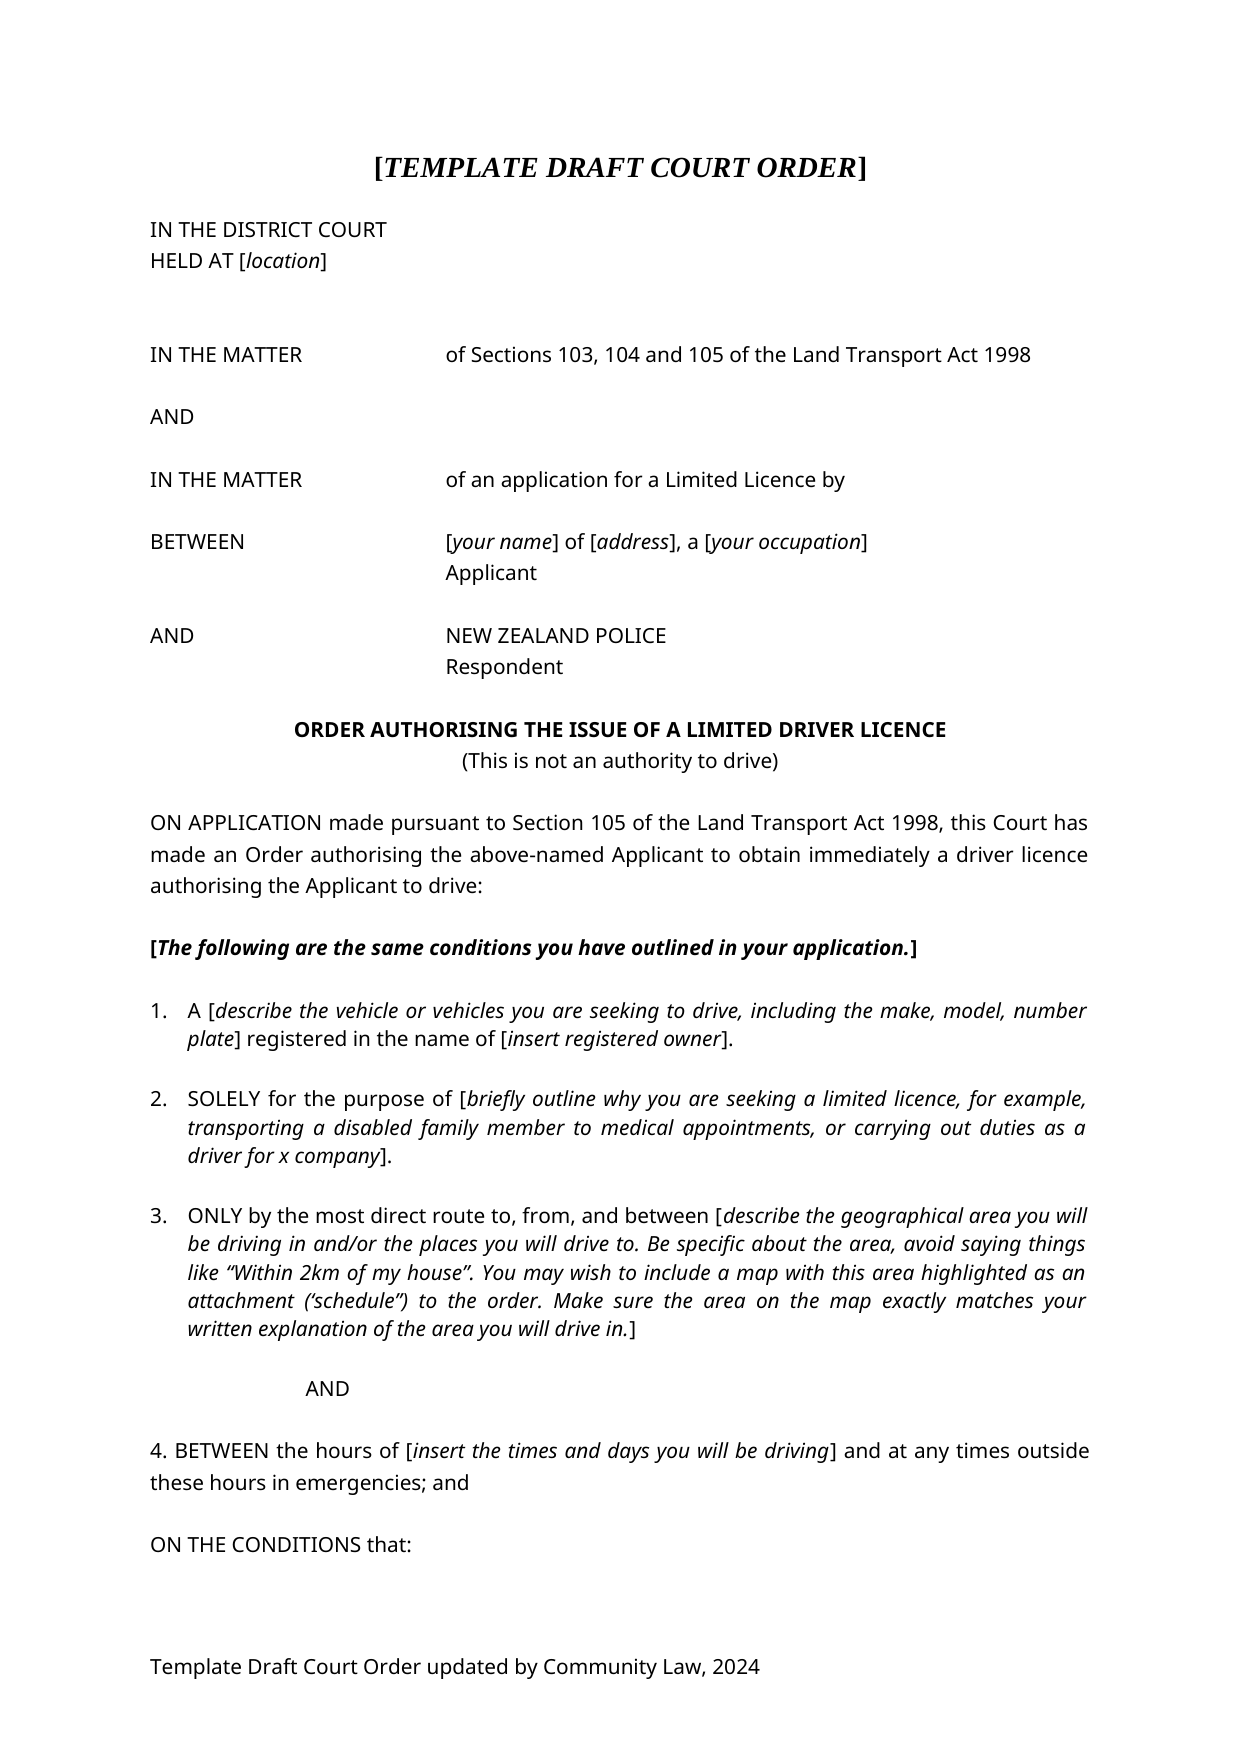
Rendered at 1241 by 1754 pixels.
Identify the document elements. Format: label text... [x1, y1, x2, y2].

text BETWEEN [your name] of [address], a [your occupation] [150, 527, 1090, 556]
text [The following are the same conditions you have outlined in your application.] [150, 933, 1090, 962]
text AND [150, 1374, 1090, 1403]
text IN THE MATTER of Sections 103, 104 and 105 of the Land Transport Act 1998 [150, 340, 1090, 368]
text ON APPLICATION made pursuant to Section 105 of the Land Transport Act 1998, this Court has made an Order authorising the above-named Applicant to obtain immediately a driver licence authorising the Applicant to drive: [150, 808, 1090, 899]
text HELD AT [location] [150, 246, 1090, 274]
text IN THE DISTRICT COURT [150, 215, 1090, 243]
text AND [150, 402, 1090, 431]
text ORDER AUTHORISING THE ISSUE OF A LIMITED DRIVER LICENCE [150, 715, 1090, 743]
text IN THE MATTER of an application for a Limited Licence by [150, 465, 1090, 493]
list A [describe the vehicle or vehicles you are seeking to drive, including the make, model, number plate] registered in the name of [insert registered owner]. [150, 996, 1090, 1053]
text Respondent [150, 652, 1090, 681]
text Applicant [150, 558, 1090, 587]
text AND NEW ZEALAND POLICE [150, 621, 1090, 649]
text [TEMPLATE DRAFT COURT ORDER] [150, 150, 1090, 183]
list ONLY by the most direct route to, from, and between [describe the geographical area you will be driving in and/or the places you will drive to. Be specific about the area, avoid saying things like “Within 2km of my house”. You may wish to include a map with this area highlighted as an attachment (‘schedule”) to the order. Make sure the area on the map exactly matches your written explanation of the area you will drive in.] [150, 1201, 1090, 1343]
text ON THE CONDITIONS that: [150, 1530, 1090, 1559]
list SOLELY for the purpose of [briefly outline why you are seeking a limited licence, for example, transporting a disabled family member to medical appointments, or carrying out duties as a driver for x company]. [150, 1084, 1090, 1169]
text (This is not an authority to drive) [150, 746, 1090, 774]
text 4. BETWEEN the hours of [insert the times and days you will be driving] and at any times outside these hours in emergencies; and [150, 1437, 1090, 1496]
